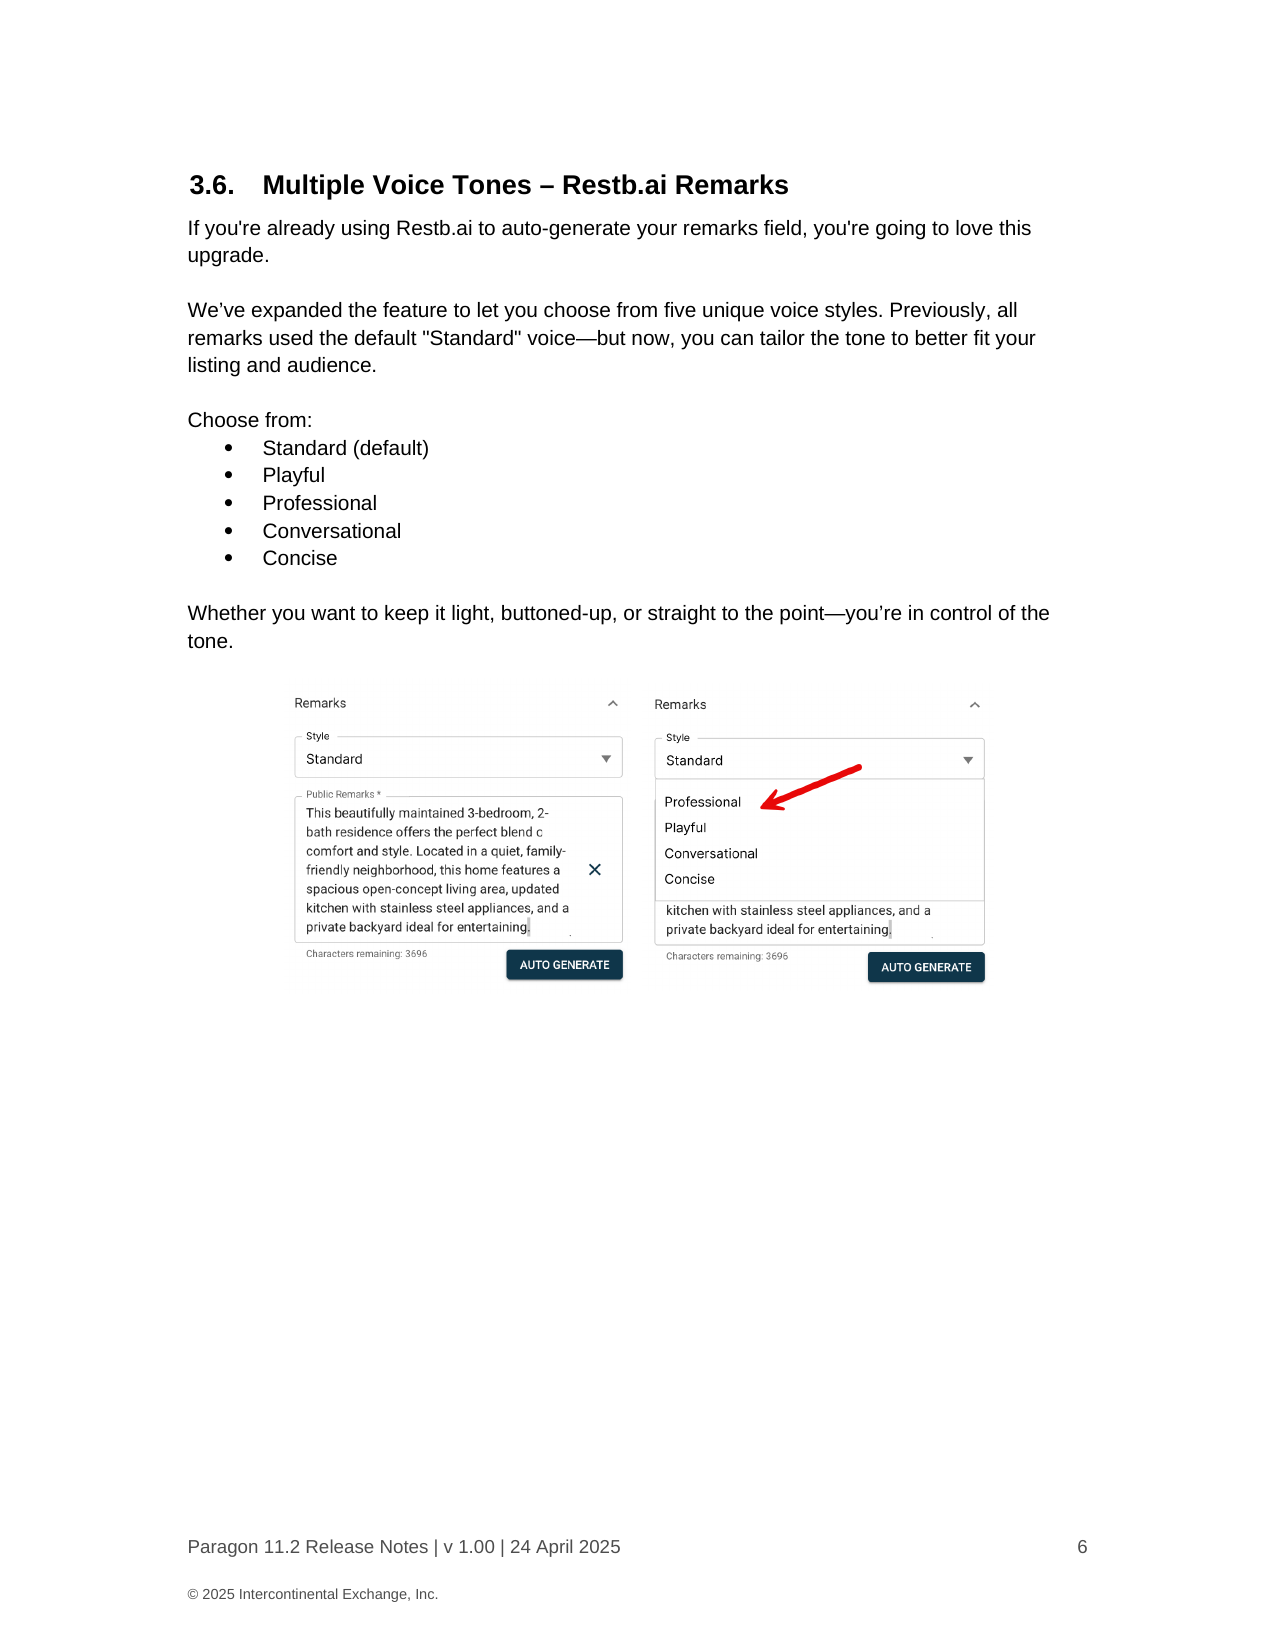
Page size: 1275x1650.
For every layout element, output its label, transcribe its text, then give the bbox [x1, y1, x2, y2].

text We’ve expanded the feature to let you choose from five unique voice styles. Previously, all remarks used the default "Standard" voice—but now, you can tailor the tone to better fit your listing and audience. [187, 298, 1087, 377]
list Standard (default) [225, 436, 1087, 460]
list Playful [225, 463, 1087, 487]
list Conversational [225, 518, 1087, 542]
text If you're already using Restb.ai to auto-generate your remarks field, you're going to love this upgrade. [187, 216, 1087, 267]
subtitle Multiple Voice Tones – Restb.ai Remarks [189, 169, 1087, 200]
text Whether you want to keep it light, buttoned-up, or straight to the point—you’re in control of the tone. [187, 601, 1087, 653]
list Professional [225, 491, 1087, 515]
picture [283, 678, 631, 993]
list Concise [225, 546, 1087, 570]
text Choose from: [187, 408, 1087, 432]
picture [641, 683, 994, 991]
